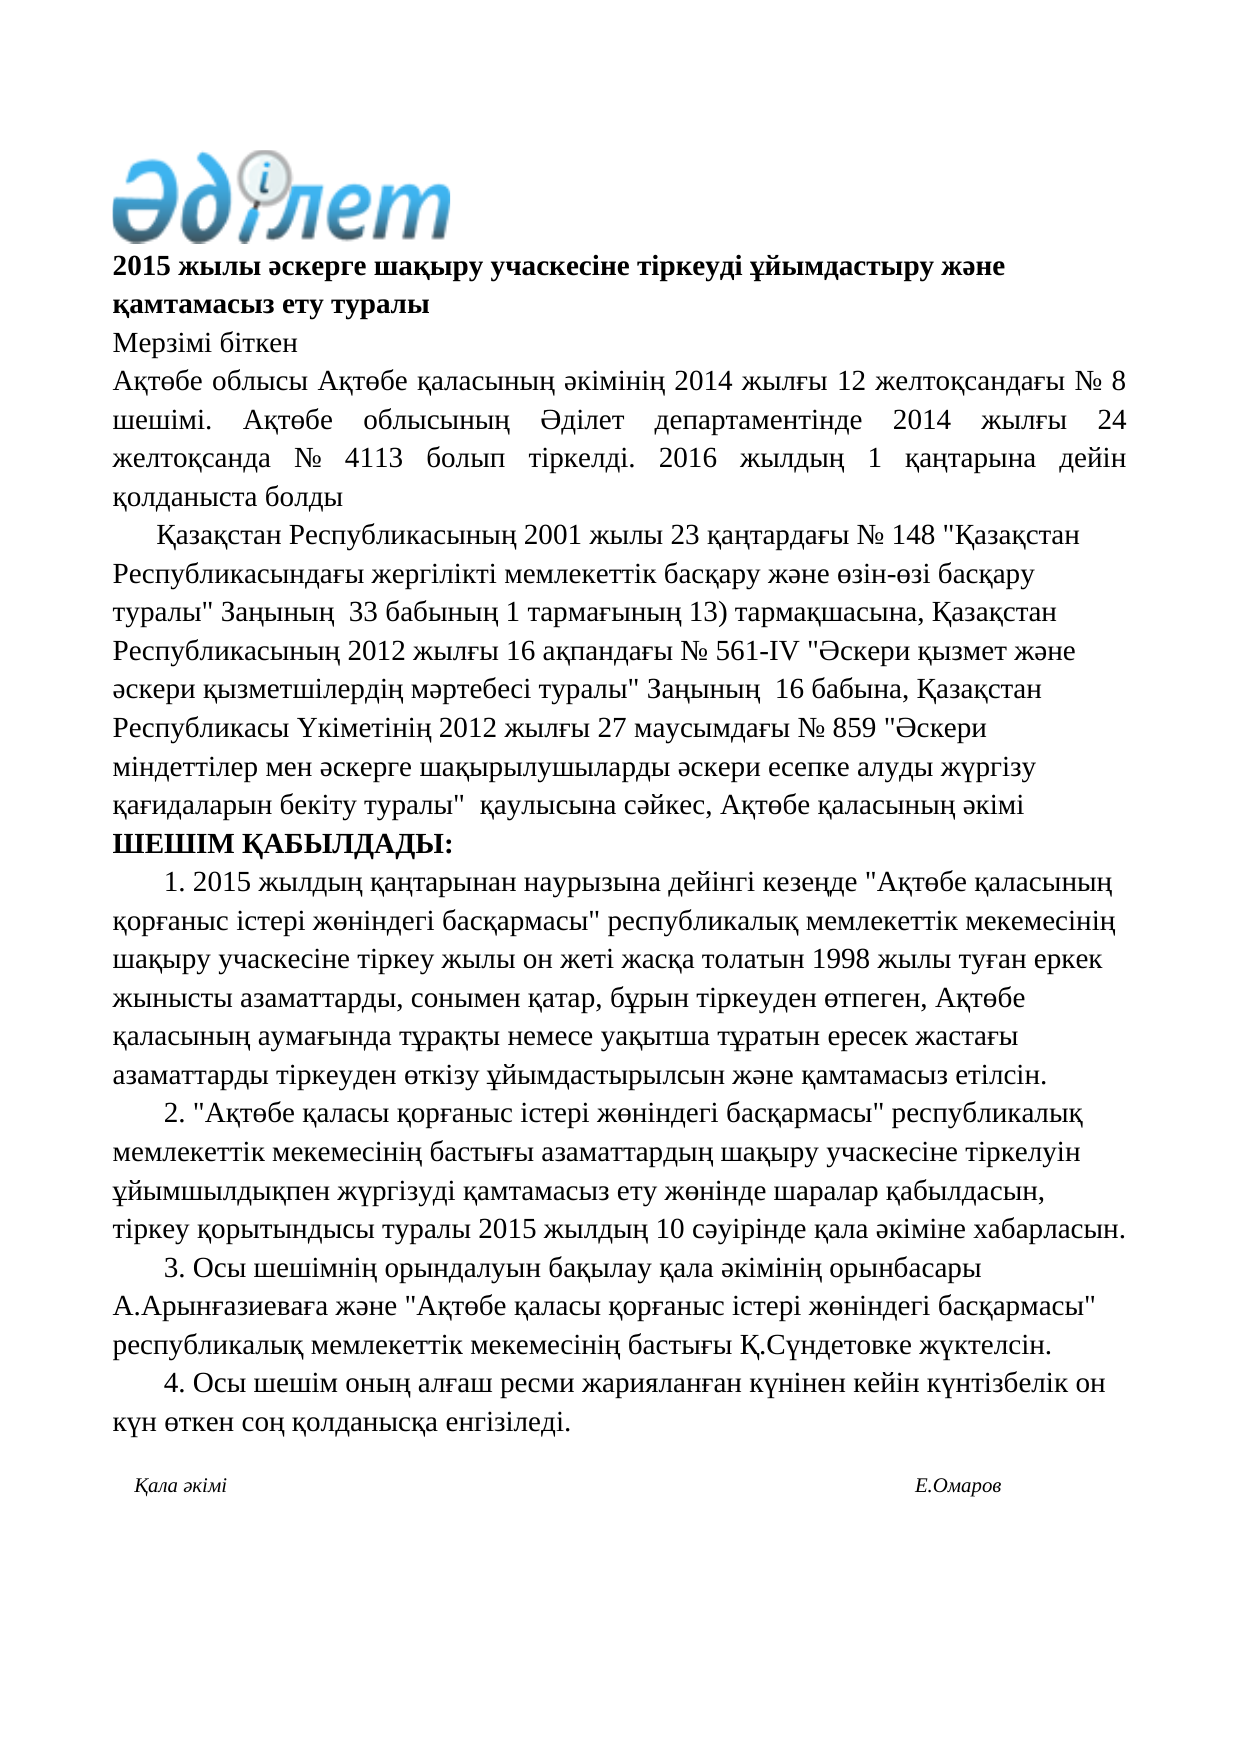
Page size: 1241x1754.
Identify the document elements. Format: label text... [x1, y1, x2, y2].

table_header Қала әкімі [101, 1471, 913, 1502]
text Қазақстан Республикасының 2001 жылы 23 қаңтардағы № 148 "Қазақстан Республикасындағы жергілікті мемлекеттік басқару және өзін-өзі басқару туралы" Заңының 33 бабының 1 тармағының 13) тармақшасына, Қазақстан Республикасының 2012 жылғы 16 ақпандағы № 561-IV "Әскери қызмет және әскери қызметшілердің мәртебесі туралы" Заңының 16 бабына, Қазақстан Республикасы Үкіметінің 2012 жылғы 27 маусымдағы № 859 "Әскери міндеттілер мен әскерге шақырылушыларды әскери есепке алуды жүргізу қағидаларын бекіту туралы" қаулысына сәйкес, Ақтөбе қаласының әкімі ШЕШІМ ҚАБЫЛДАДЫ: 1. 2015 жылдың қаңтарынан наурызына дейінгі кезеңде "Ақтөбе қаласының қорғаныс істері жөніндегі басқармасы" республикалық мемлекеттік мекемесінің шақыру учаскесіне тіркеу жылы он жеті жасқа толатын 1998 жылы туған еркек жынысты азаматтарды, сонымен қатар, бұрын тіркеуден өтпеген, Ақтөбе қаласының аумағында тұрақты немесе уақытша тұратын ересек жастағы азаматтарды тіркеуден өткізу ұйымдастырылсын және қамтамасыз етілсін. 2. "Ақтөбе қаласы қорғаныс істері жөніндегі басқармасы" республикалық мемлекеттік мекемесінің бастығы азаматтардың шақыру учаскесіне тіркелуін ұйымшылдықпен жүргізуді қамтамасыз ету жөнінде шаралар қабылдасын, тіркеу қорытындысы туралы 2015 жылдың 10 сәуірінде қала әкіміне хабарласын. 3. Осы шешімнің орындалуын бақылау қала әкімінің орынбасары А.Арынғазиеваға және "Ақтөбе қаласы қорғаныс істері жөніндегі басқармасы" республикалық мемлекеттік мекемесінің бастығы Қ.Сүндетовке жүктелсін. 4. Осы шешім оның алғаш ресми жарияланған күнінен кейін күнтізбелік он күн өткен соң қолданысқа енгізіледі. [112, 517, 1128, 1468]
table_header Е.Омаров [913, 1471, 1240, 1502]
picture [112, 150, 451, 244]
text Ақтөбе облысы Ақтөбе қаласының әкімінің 2014 жылғы 12 желтоқсандағы № 8 шешімі. Ақтөбе облысының Әділет департаментінде 2014 жылғы 24 желтоқсанда № 4113 болып тіркелді. 2016 жылдың 1 қаңтарына дейін қолданыста болды [112, 363, 1128, 512]
text Мерзімі біткен [112, 325, 1128, 358]
text 2015 жылы әскерге шақыру учаскесіне тіркеуді ұйымдастыру және қамтамасыз ету туралы [112, 248, 1128, 320]
